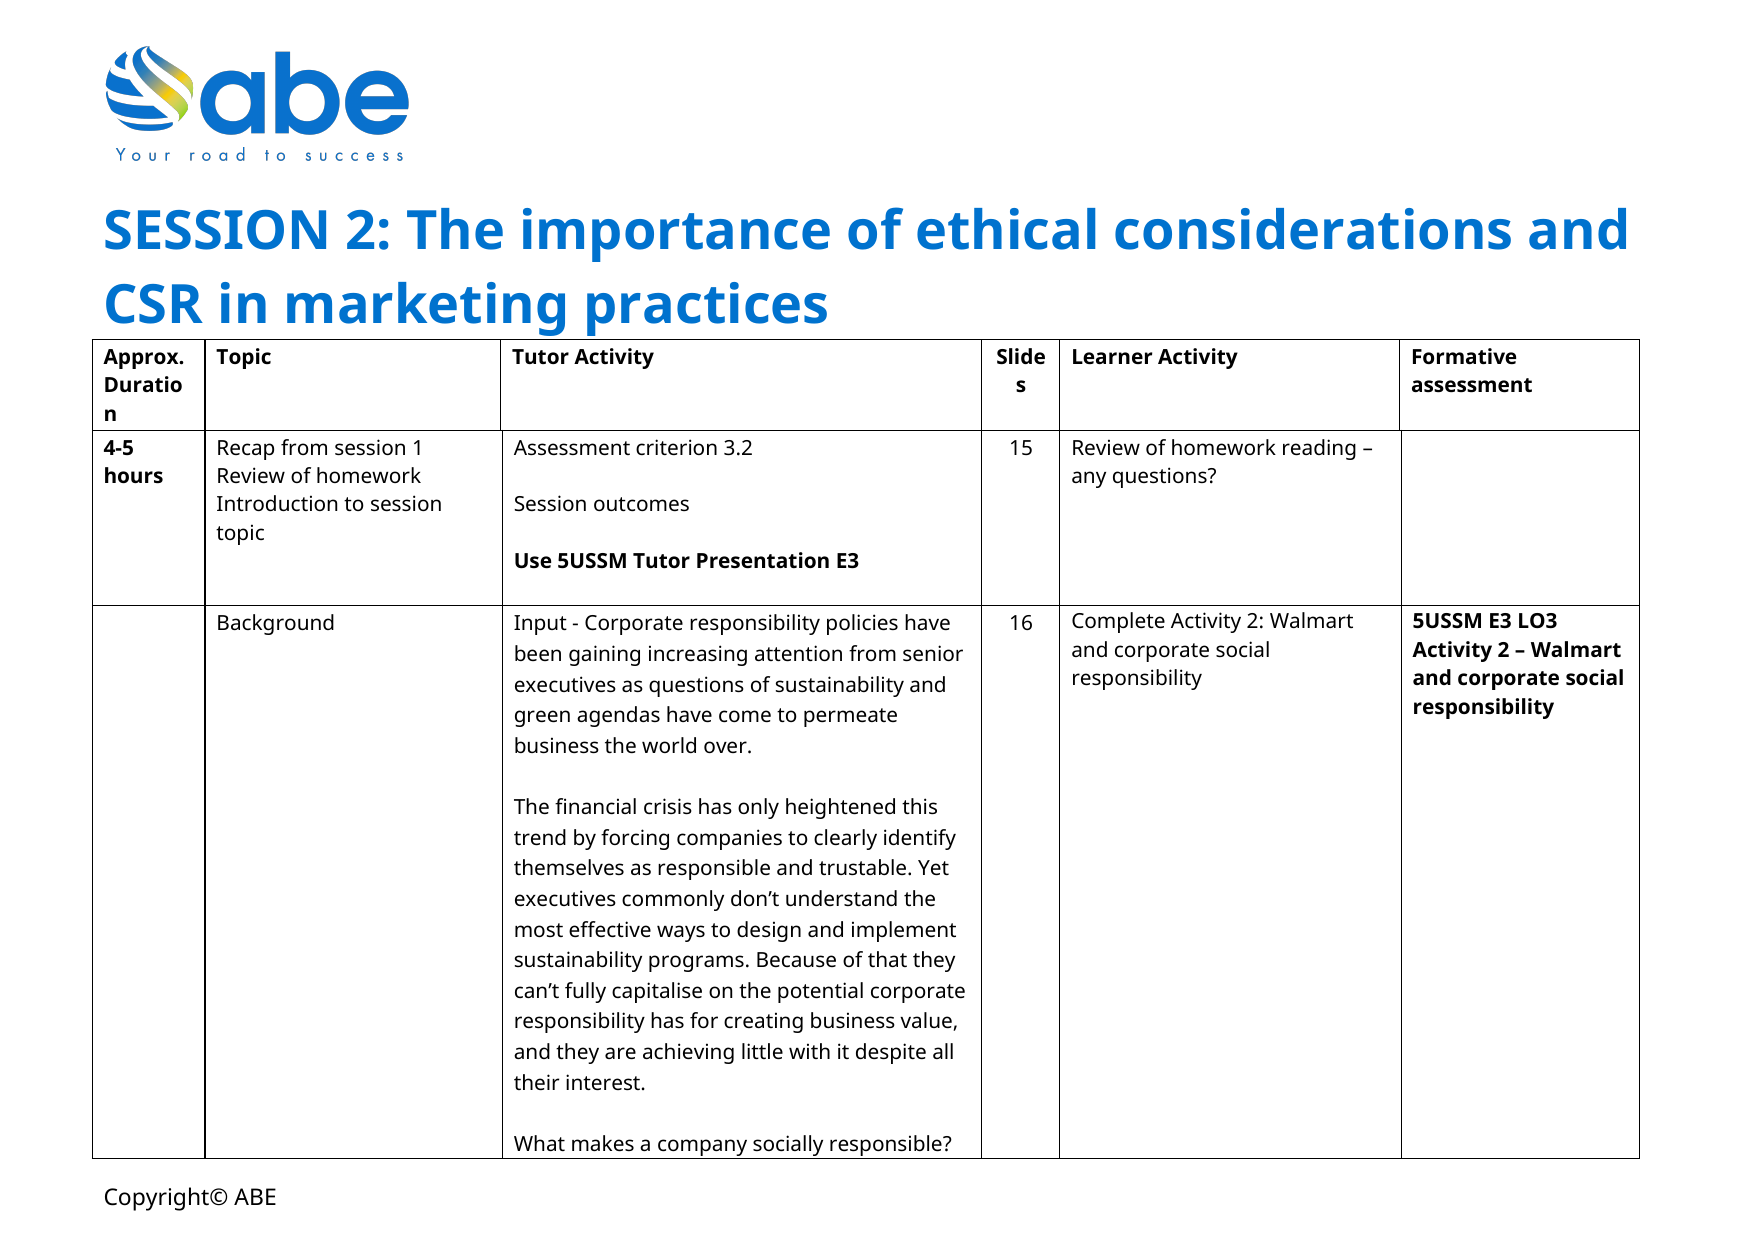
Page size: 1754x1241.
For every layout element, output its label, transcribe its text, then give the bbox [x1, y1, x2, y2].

table_header Approx. Duration [93, 340, 204, 429]
table_cell Review of homework reading – any questions? [1060, 431, 1401, 605]
subtitle SESSION 2: The importance of ethical considerations and CSR in marketing practices [103, 192, 1639, 339]
table_cell Assessment criterion 3.2 Session outcomes Use 5USSM Tutor Presentation E3 [503, 431, 981, 605]
table_cell Recap from session 1 Review of homework Introduction to session topic [206, 431, 502, 605]
table_cell 16 [982, 606, 1059, 1158]
table_header Formative assessment [1400, 340, 1639, 429]
table_cell Background [206, 606, 502, 1158]
table_header Topic [206, 340, 500, 429]
table_cell 5USSM E3 LO3 Activity 2 – Walmart and corporate social responsibility [1402, 606, 1639, 1158]
table_header Learner Activity [1060, 340, 1399, 429]
table_cell Complete Activity 2: Walmart and corporate social responsibility [1060, 606, 1401, 1158]
table_cell 4-5 hours [93, 431, 204, 605]
table_cell 15 [982, 431, 1059, 605]
table_header Tutor Activity [501, 340, 981, 429]
table_cell [1402, 431, 1639, 605]
table_cell [93, 606, 204, 1158]
table_header Slides [982, 340, 1059, 429]
picture [103, 44, 412, 164]
